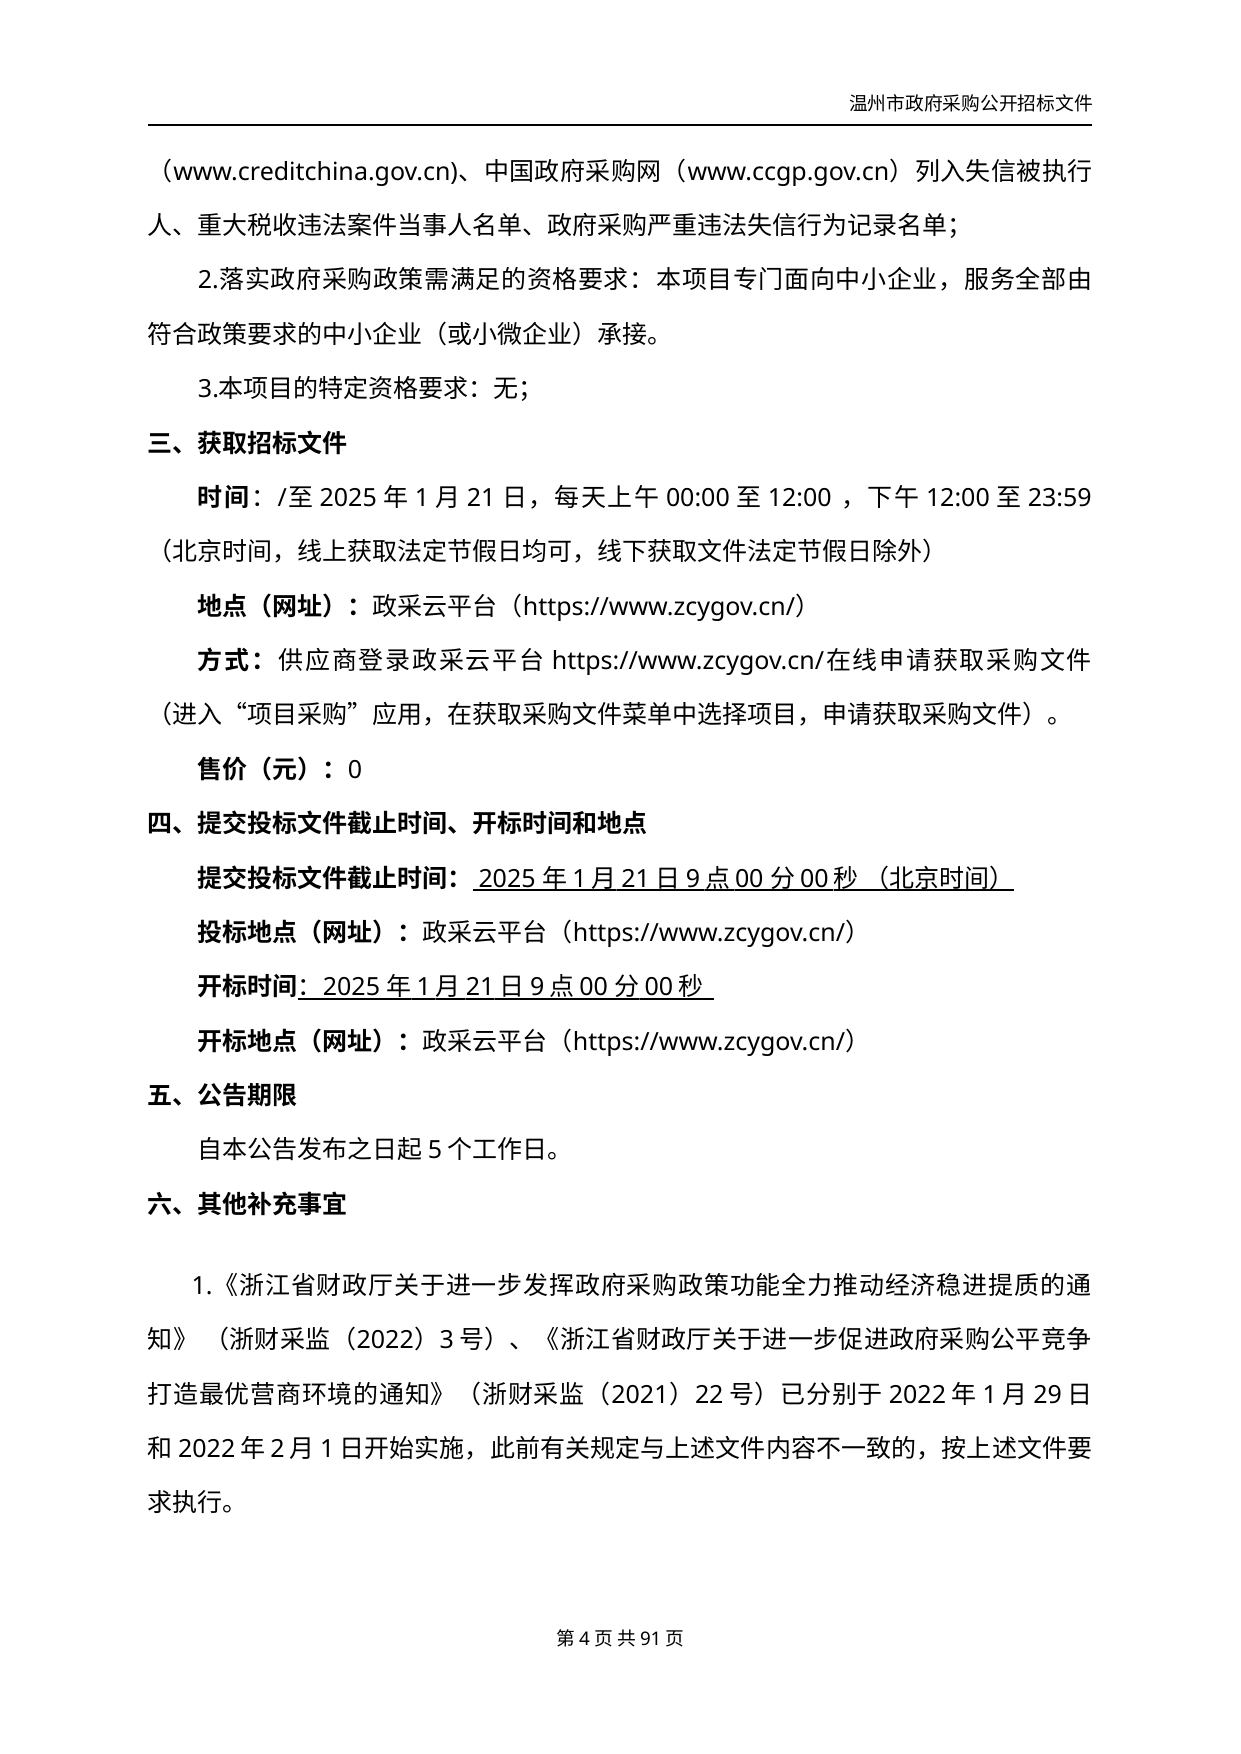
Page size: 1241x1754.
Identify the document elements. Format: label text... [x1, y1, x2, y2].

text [148, 151, 1092, 242]
text 四、提交投标文件截止时间、开标时间和地点 [148, 804, 1092, 840]
text 售价（元）：0 [148, 749, 1092, 786]
text 地点（网址）：政采云平台（https://www.zcygov.cn/） [148, 586, 1092, 622]
text 2.落实政府采购政策需满足的资格要求：本项目专门面向中小企业，服务全部由符合政策要求的中小企业（或小微企业）承接。 [148, 260, 1092, 351]
text 五、公告期限 [148, 1076, 1092, 1112]
text 投标地点（网址）：政采云平台（https://www.zcygov.cn/） [148, 912, 1092, 949]
text 时间：/至2025年1月21日，每天上午00:00至12:00 ，下午12:00至23:59（北京时间，线上获取法定节假日均可，线下获取文件法定节假日除外） [148, 477, 1092, 568]
text 方式：供应商登录政采云平台https://www.zcygov.cn/在线申请获取采购文件（进入“项目采购”应用，在获取采购文件菜单中选择项目，申请获取采购文件）。 [148, 641, 1092, 731]
text 1.《浙江省财政厅关于进一步发挥政府采购政策功能全力推动经济稳进提质的通知》 （浙财采监（2022）3号）、《浙江省财政厅关于进一步促进政府采购公平竞争打造最优营商环境的通知》（浙财采监（2021）22号）已分别于2022年1月29日和2022年2月1日开始实施，此前有关规定与上述文件内容不一致的，按上述文件要求执行。 [148, 1265, 1092, 1519]
text 3.本项目的特定资格要求：无； [148, 369, 1092, 405]
text 提交投标文件截止时间： 2025 年1月21日 9点00 分00秒 （北京时间） [148, 858, 1092, 894]
text 开标时间：2025 年1月21日 9点00 分00秒 [148, 967, 1092, 1003]
text 三、获取招标文件 [148, 423, 1092, 459]
text 六、其他补充事宜 [148, 1184, 1092, 1221]
text 开标地点（网址）：政采云平台（https://www.zcygov.cn/） [148, 1021, 1092, 1057]
text 自本公告发布之日起5个工作日。 [148, 1130, 1092, 1166]
